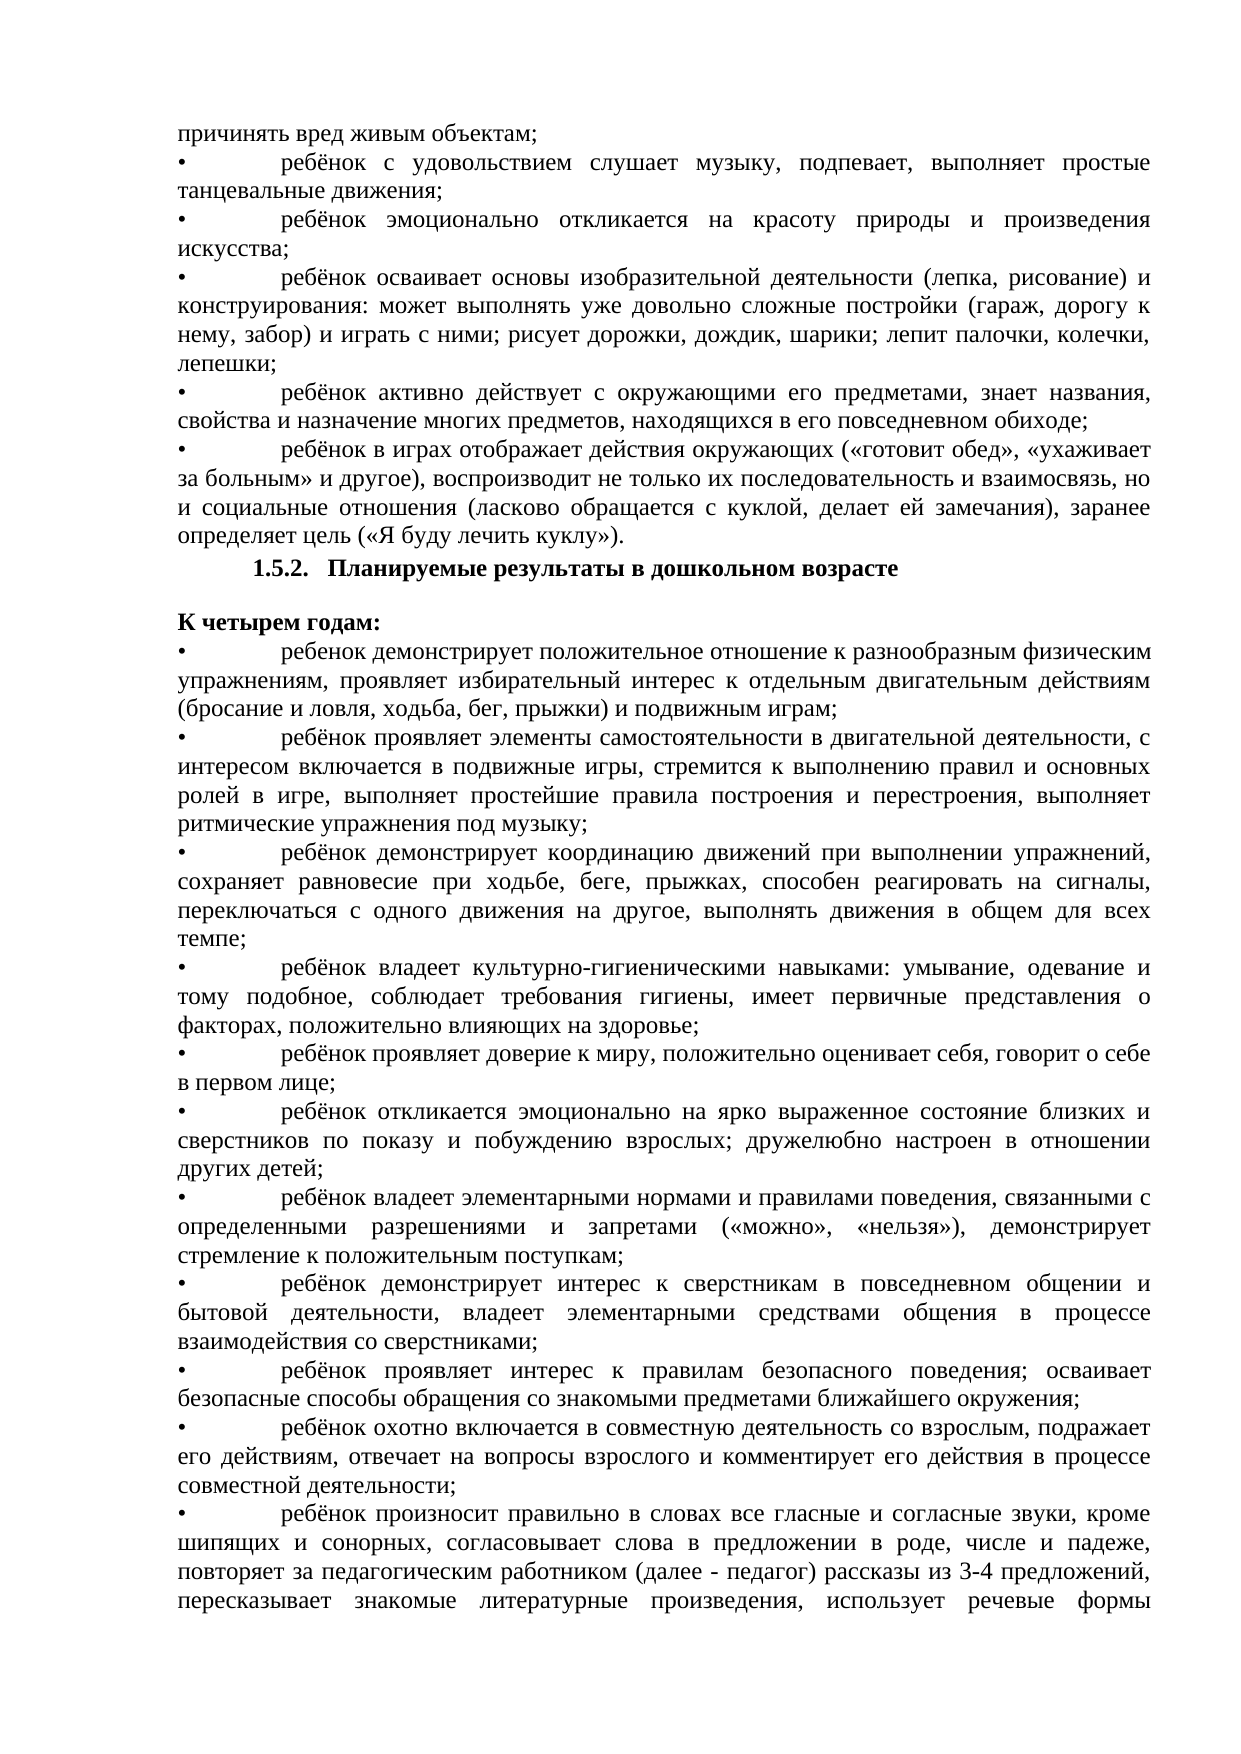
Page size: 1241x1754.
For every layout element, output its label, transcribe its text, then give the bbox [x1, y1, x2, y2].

list ребёнок владеет культурно-гигиеническими навыками: умывание, одевание и тому подобное, соблюдает требования гигиены, имеет первичные представления о факторах, положительно влияющих на здоровье; [177, 952, 1152, 1038]
list ребёнок владеет элементарными нормами и правилами поведения, связанными с определенными разрешениями и запретами («можно», «нельзя»), демонстрирует стремление к положительным поступкам; [177, 1182, 1152, 1268]
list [177, 1498, 1152, 1613]
list ребёнок осваивает основы изобразительной деятельности (лепка, рисование) и конструирования: может выполнять уже довольно сложные постройки (гараж, дорогу к нему, забор) и играть с ними; рисует дорожки, дождик, шарики; лепит палочки, колечки, лепешки; [177, 262, 1152, 377]
list ребёнок эмоционально откликается на красоту природы и произведения искусства; [177, 204, 1152, 262]
list ребёнок проявляет доверие к миру, положительно оценивает себя, говорит о себе в первом лице; [177, 1038, 1152, 1096]
list ребёнок откликается эмоционально на ярко выраженное состояние близких и сверстников по показу и побуждению взрослых; дружелюбно настроен в отношении других детей; [177, 1096, 1152, 1182]
text К четырем годам: [177, 607, 1152, 636]
list ребёнок проявляет интерес к правилам безопасного поведения; осваивает безопасные способы обращения со знакомыми предметами ближайшего окружения; [177, 1355, 1152, 1412]
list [177, 118, 1152, 147]
list ребёнок охотно включается в совместную деятельность со взрослым, подражает его действиям, отвечает на вопросы взрослого и комментирует его действия в процессе совместной деятельности; [177, 1412, 1152, 1498]
list Планируемые результаты в дошкольном возрасте [252, 553, 1152, 582]
list ребенок демонстрирует положительное отношение к разнообразным физическим упражнениям, проявляет избирательный интерес к отдельным двигательным действиям (бросание и ловля, ходьба, бег, прыжки) и подвижным играм; [177, 636, 1152, 722]
list ребёнок с удовольствием слушает музыку, подпевает, выполняет простые танцевальные движения; [177, 147, 1152, 204]
list ребёнок активно действует с окружающими его предметами, знает названия, свойства и назначение многих предметов, находящихся в его повседневном обиходе; [177, 377, 1152, 434]
list ребёнок проявляет элементы самостоятельности в двигательной деятельности, с интересом включается в подвижные игры, стремится к выполнению правил и основных ролей в игре, выполняет простейшие правила построения и перестроения, выполняет ритмические упражнения под музыку; [177, 722, 1152, 837]
list ребёнок демонстрирует координацию движений при выполнении упражнений, сохраняет равновесие при ходьбе, беге, прыжках, способен реагировать на сигналы, переключаться с одного движения на другое, выполнять движения в общем для всех темпе; [177, 837, 1152, 952]
list ребёнок в играх отображает действия окружающих («готовит обед», «ухаживает за больным» и другое), воспроизводит не только их последовательность и взаимосвязь, но и социальные отношения (ласково обращается с куклой, делает ей замечания), заранее определяет цель («Я буду лечить куклу»). [177, 434, 1152, 549]
list ребёнок демонстрирует интерес к сверстникам в повседневном общении и бытовой деятельности, владеет элементарными средствами общения в процессе взаимодействия со сверстниками; [177, 1268, 1152, 1355]
